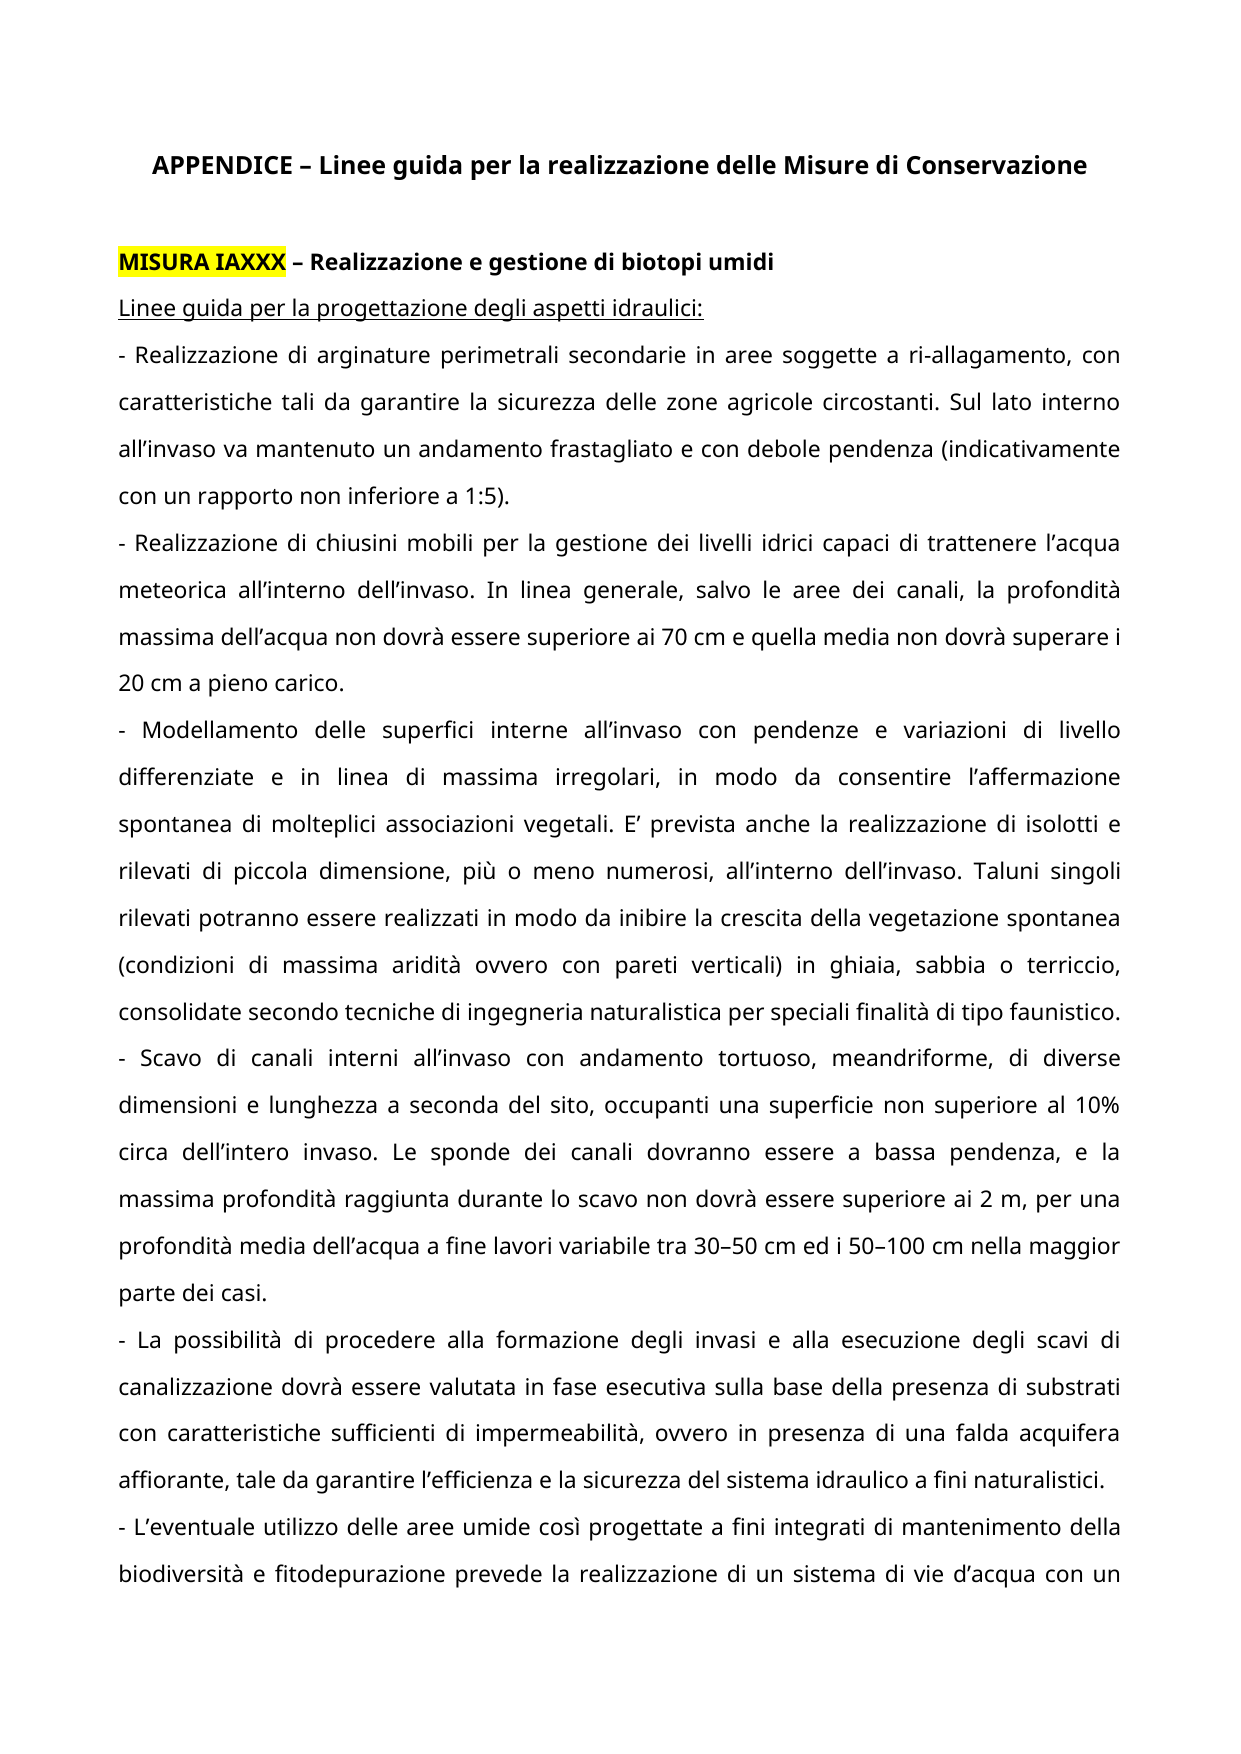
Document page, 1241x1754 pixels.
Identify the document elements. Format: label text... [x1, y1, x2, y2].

text - Realizzazione di chiusini mobili per la gestione dei livelli idrici capaci di trattenere l’acqua meteorica all’interno dell’invaso. In linea generale, salvo le aree dei canali, la profondità massima dell’acqua non dovrà essere superiore ai 70 cm e quella media non dovrà superare i 20 cm a pieno carico. [118, 527, 1122, 699]
text MISURA IAXXX – Realizzazione e gestione di biotopi umidi [286, 246, 1122, 277]
text - Realizzazione di arginature perimetrali secondarie in aree soggette a ri-allagamento, con caratteristiche tali da garantire la sicurezza delle zone agricole circostanti. Sul lato interno all’invaso va mantenuto un andamento frastagliato e con debole pendenza (indicativamente con un rapporto non inferiore a 1:5). [118, 339, 1122, 511]
text - La possibilità di procedere alla formazione degli invasi e alla esecuzione degli scavi di canalizzazione dovrà essere valutata in fase esecutiva sulla base della presenza di substrati con caratteristiche sufficienti di impermeabilità, ovvero in presenza di una falda acquifera affiorante, tale da garantire l’efficienza e la sicurezza del sistema idraulico a fini naturalistici. [118, 1324, 1122, 1496]
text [118, 1511, 1122, 1589]
text - Modellamento delle superfici interne all’invaso con pendenze e variazioni di livello differenziate e in linea di massima irregolari, in modo da consentire l’affermazione spontanea di molteplici associazioni vegetali. E’ prevista anche la realizzazione di isolotti e rilevati di piccola dimensione, più o meno numerosi, all’interno dell’invaso. Taluni singoli rilevati potranno essere realizzati in modo da inibire la crescita della vegetazione spontanea (condizioni di massima aridità ovvero con pareti verticali) in ghiaia, sabbia o terriccio, consolidate secondo tecniche di ingegneria naturalistica per speciali finalità di tipo faunistico. [118, 714, 1122, 1027]
text - Scavo di canali interni all’invaso con andamento tortuoso, meandriforme, di diverse dimensioni e lunghezza a seconda del sito, occupanti una superficie non superiore al 10% circa dell’intero invaso. Le sponde dei canali dovranno essere a bassa pendenza, e la massima profondità raggiunta durante lo scavo non dovrà essere superiore ai 2 m, per una profondità media dell’acqua a fine lavori variabile tra 30–50 cm ed i 50–100 cm nella maggior parte dei casi. [118, 1042, 1122, 1308]
text APPENDICE – Linee guida per la realizzazione delle Misure di Conservazione [118, 148, 1122, 182]
text Linee guida per la progettazione degli aspetti idraulici: [118, 292, 1122, 324]
